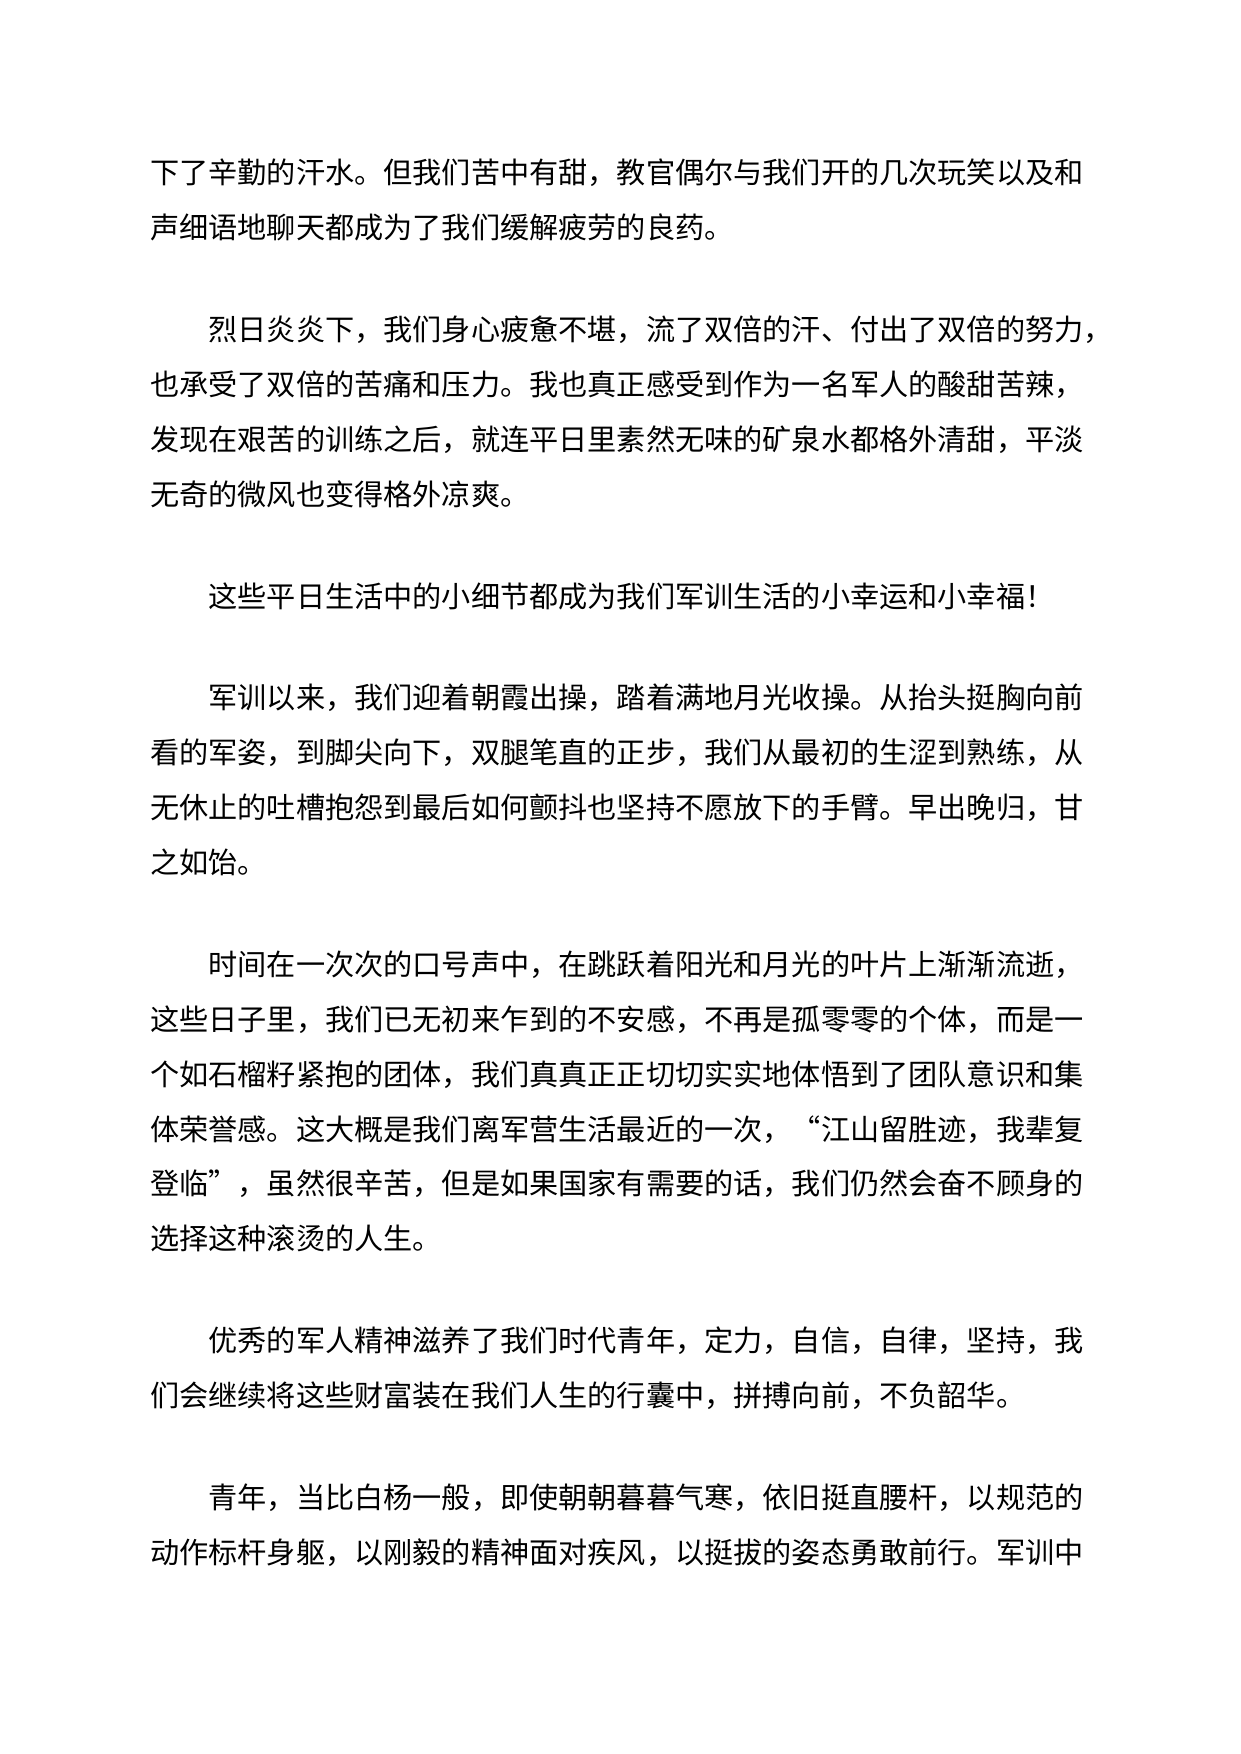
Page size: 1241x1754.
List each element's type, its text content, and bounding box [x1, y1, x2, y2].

text 优秀的军人精神滋养了我们时代青年，定力，自信，自律，坚持，我们会继续将这些财富装在我们人生的行囊中，拼搏向前，不负韶华。 [150, 1318, 1090, 1415]
text 时间在一次次的口号声中，在跳跃着阳光和月光的叶片上渐渐流逝，这些日子里，我们已无初来乍到的不安感，不再是孤零零的个体，而是一个如石榴籽紧抱的团体，我们真真正正切切实实地体悟到了团队意识和集体荣誉感。这大概是我们离军营生活最近的一次，“江山留胜迹，我辈复登临”，虽然很辛苦，但是如果国家有需要的话，我们仍然会奋不顾身的选择这种滚烫的人生。 [150, 941, 1090, 1258]
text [150, 150, 1090, 247]
text 烈日炎炎下，我们身心疲惫不堪，流了双倍的汗、付出了双倍的努力，也承受了双倍的苦痛和压力。我也真正感受到作为一名军人的酸甜苦辣，发现在艰苦的训练之后，就连平日里素然无味的矿泉水都格外清甜，平淡无奇的微风也变得格外凉爽。 [150, 307, 1090, 514]
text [150, 1474, 1090, 1571]
text 这些平日生活中的小细节都成为我们军训生活的小幸运和小幸福！ [150, 573, 1090, 615]
text 军训以来，我们迎着朝霞出操，踏着满地月光收操。从抬头挺胸向前看的军姿，到脚尖向下，双腿笔直的正步，我们从最初的生涩到熟练，从无休止的吐槽抱怨到最后如何颤抖也坚持不愿放下的手臂。早出晚归，甘之如饴。 [150, 675, 1090, 882]
